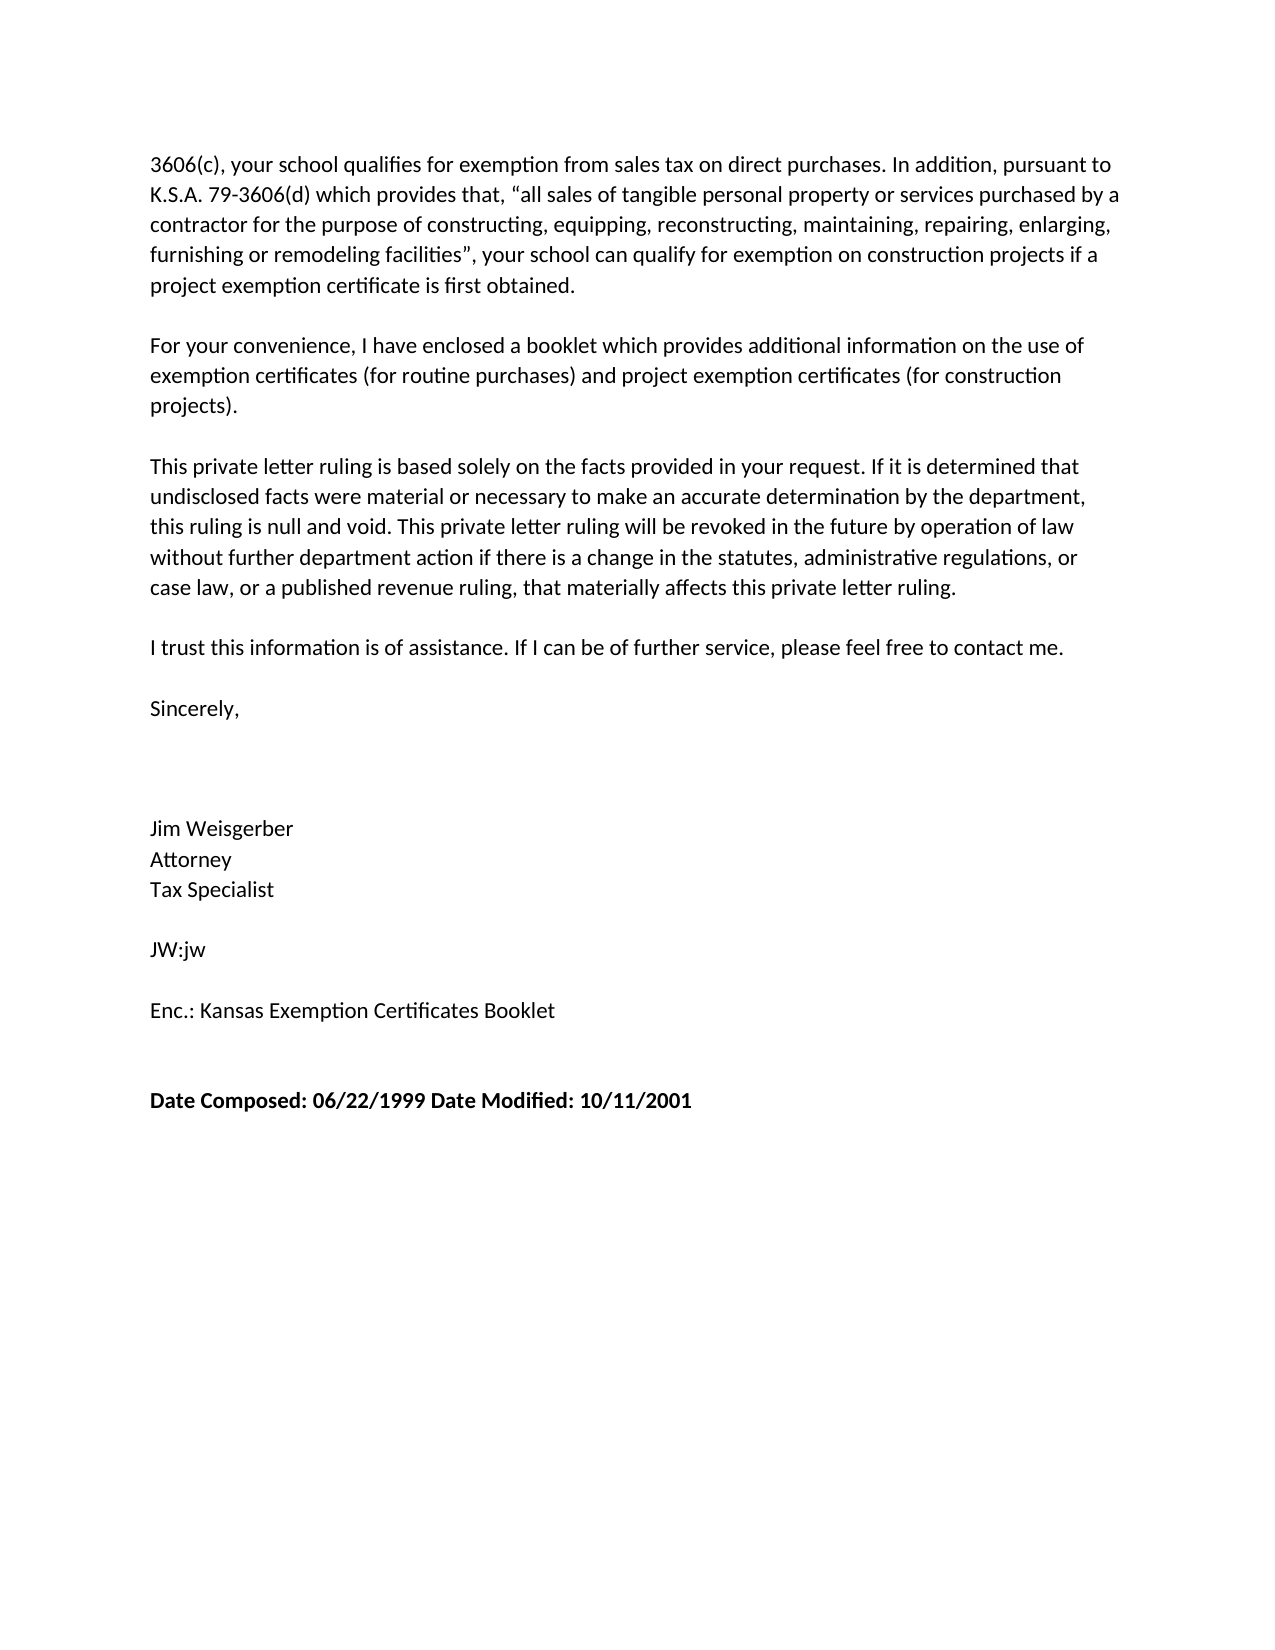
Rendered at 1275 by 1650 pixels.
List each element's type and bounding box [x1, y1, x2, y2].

text [150, 150, 1125, 1114]
